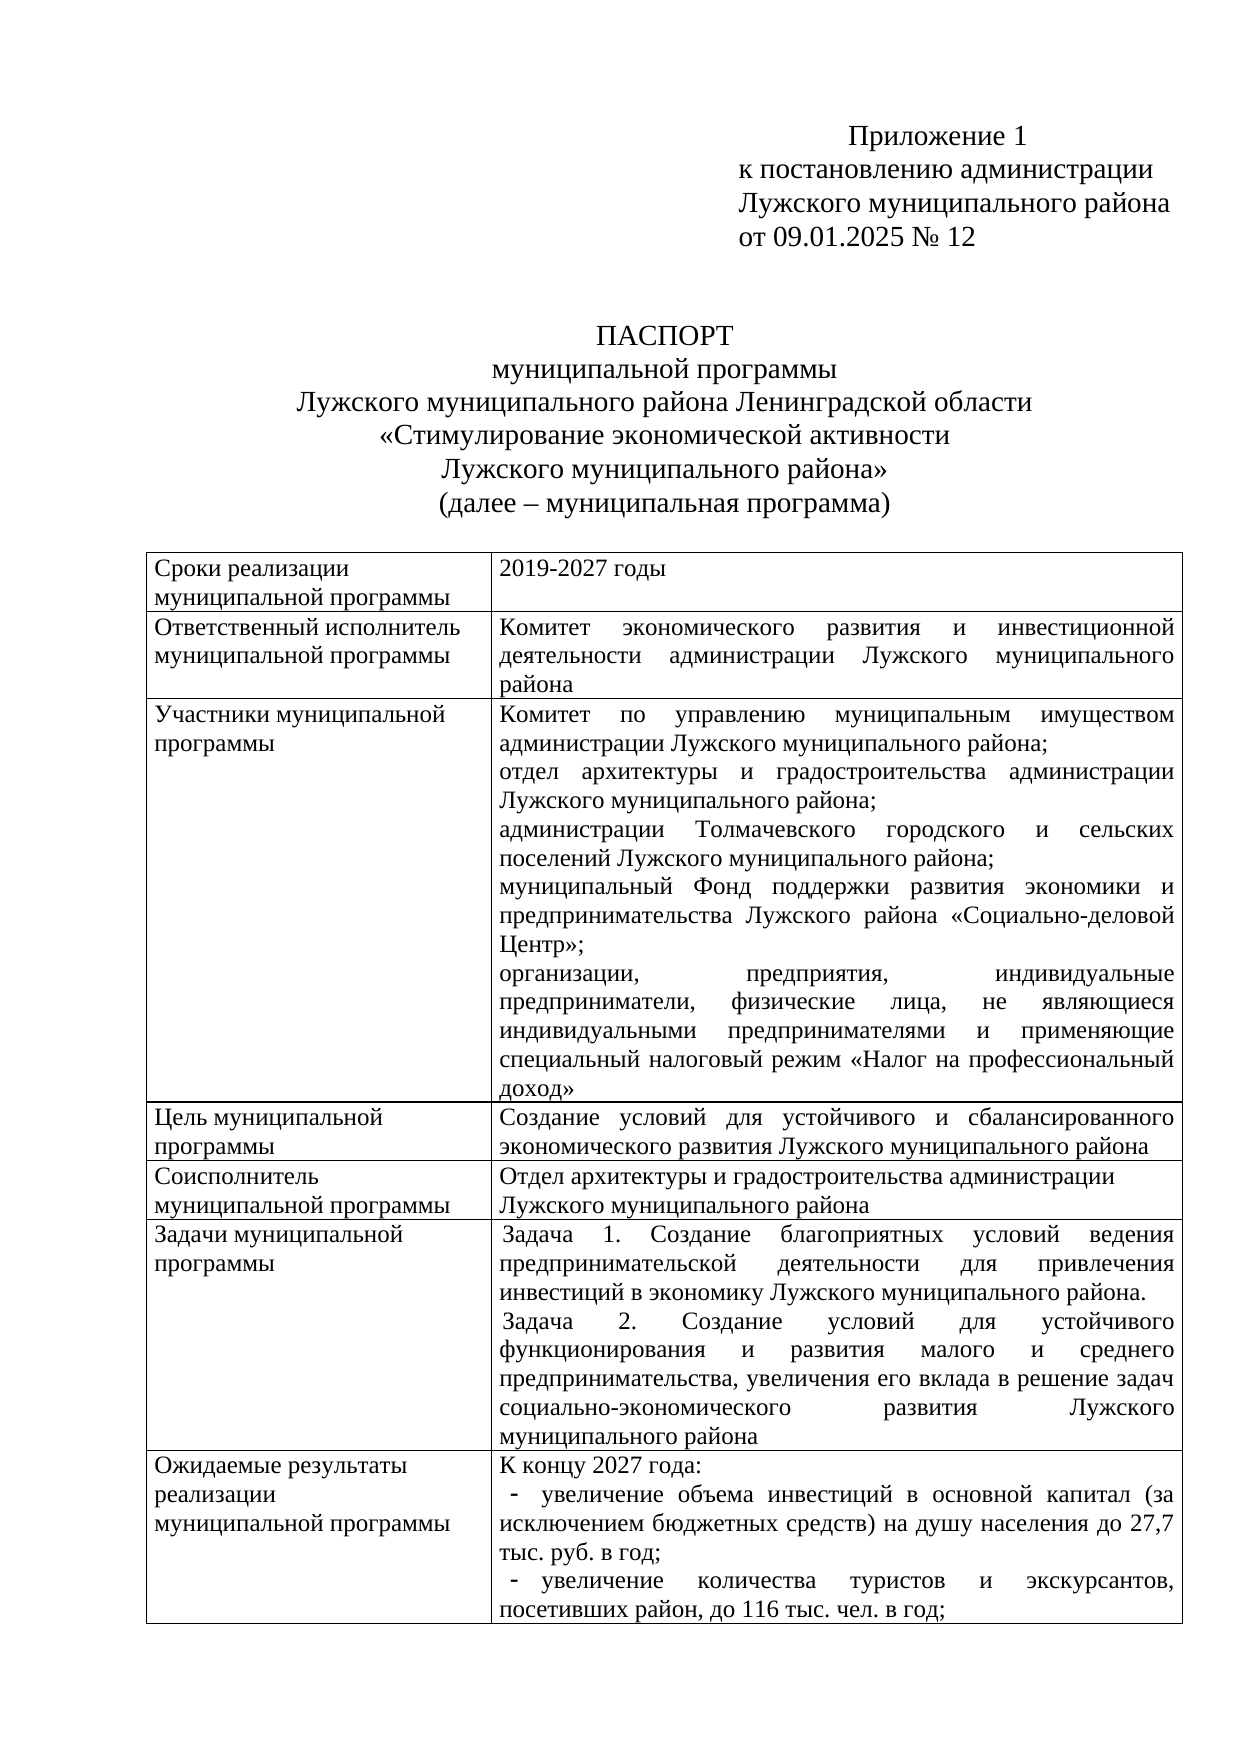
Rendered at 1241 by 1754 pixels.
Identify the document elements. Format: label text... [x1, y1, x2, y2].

text от 09.01.2025 № 12 [738, 219, 1181, 252]
table_header 2019-2027 годы [492, 553, 1182, 611]
text к постановлению администрации [738, 152, 1181, 185]
table_cell Отдел архитектуры и градостроительства администрации Лужского муниципального района [492, 1161, 1182, 1218]
table_cell Комитет экономического развития и инвестиционной деятельности администрации Лужского муниципального района [492, 612, 1182, 698]
text ПАСПОРТ [177, 319, 1152, 352]
text Приложение 1 [694, 118, 1181, 152]
text «Стимулирование экономической активности [177, 418, 1152, 451]
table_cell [147, 1451, 491, 1623]
table_cell Создание условий для устойчивого и сбалансированного экономического развития Лужского муниципального района [492, 1103, 1182, 1160]
table_header Сроки реализации муниципальной программы [147, 553, 491, 611]
text Лужского муниципального района [738, 185, 1181, 219]
table_cell Задачи муниципальной программы [147, 1220, 491, 1449]
table_cell Соисполнитель муниципальной программы [147, 1161, 491, 1218]
table_cell Ответственный исполнитель муниципальной программы [147, 612, 491, 698]
table_cell Комитет по управлению муниципальным имуществом администрации Лужского муниципального района; отдел архитектуры и градостроительства администрации Лужского муниципального района; администрации Толмачевского городского и сельских поселений Лужского муниципального района; муниципальный Фонд поддержки развития экономики и предпринимательства Лужского района «Социально-деловой Центр»; организации, предприятия, индивидуальные предприниматели, физические лица, не являющиеся индивидуальными предпринимателями и применяющие специальный налоговый режим «Налог на профессиональный доход» [492, 699, 1182, 1101]
table_cell Задача 1. Создание благоприятных условий ведения предпринимательской деятельности для привлечения инвестиций в экономику Лужского муниципального района. Задача 2. Создание условий для устойчивого функционирования и развития малого и среднего предпринимательства, увеличения его вклада в решение задач социально-экономического развития Лужского муниципального района [492, 1220, 1182, 1449]
table_cell Цель муниципальной программы [147, 1103, 491, 1160]
table_cell Участники муниципальной программы [147, 699, 491, 1101]
text муниципальной программы [177, 352, 1152, 385]
text Лужского муниципального района» [177, 451, 1152, 485]
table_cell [492, 1451, 1182, 1623]
text Лужского муниципального района Ленинградской области [177, 385, 1152, 418]
text (далее – муниципальная программа) [177, 485, 1152, 518]
